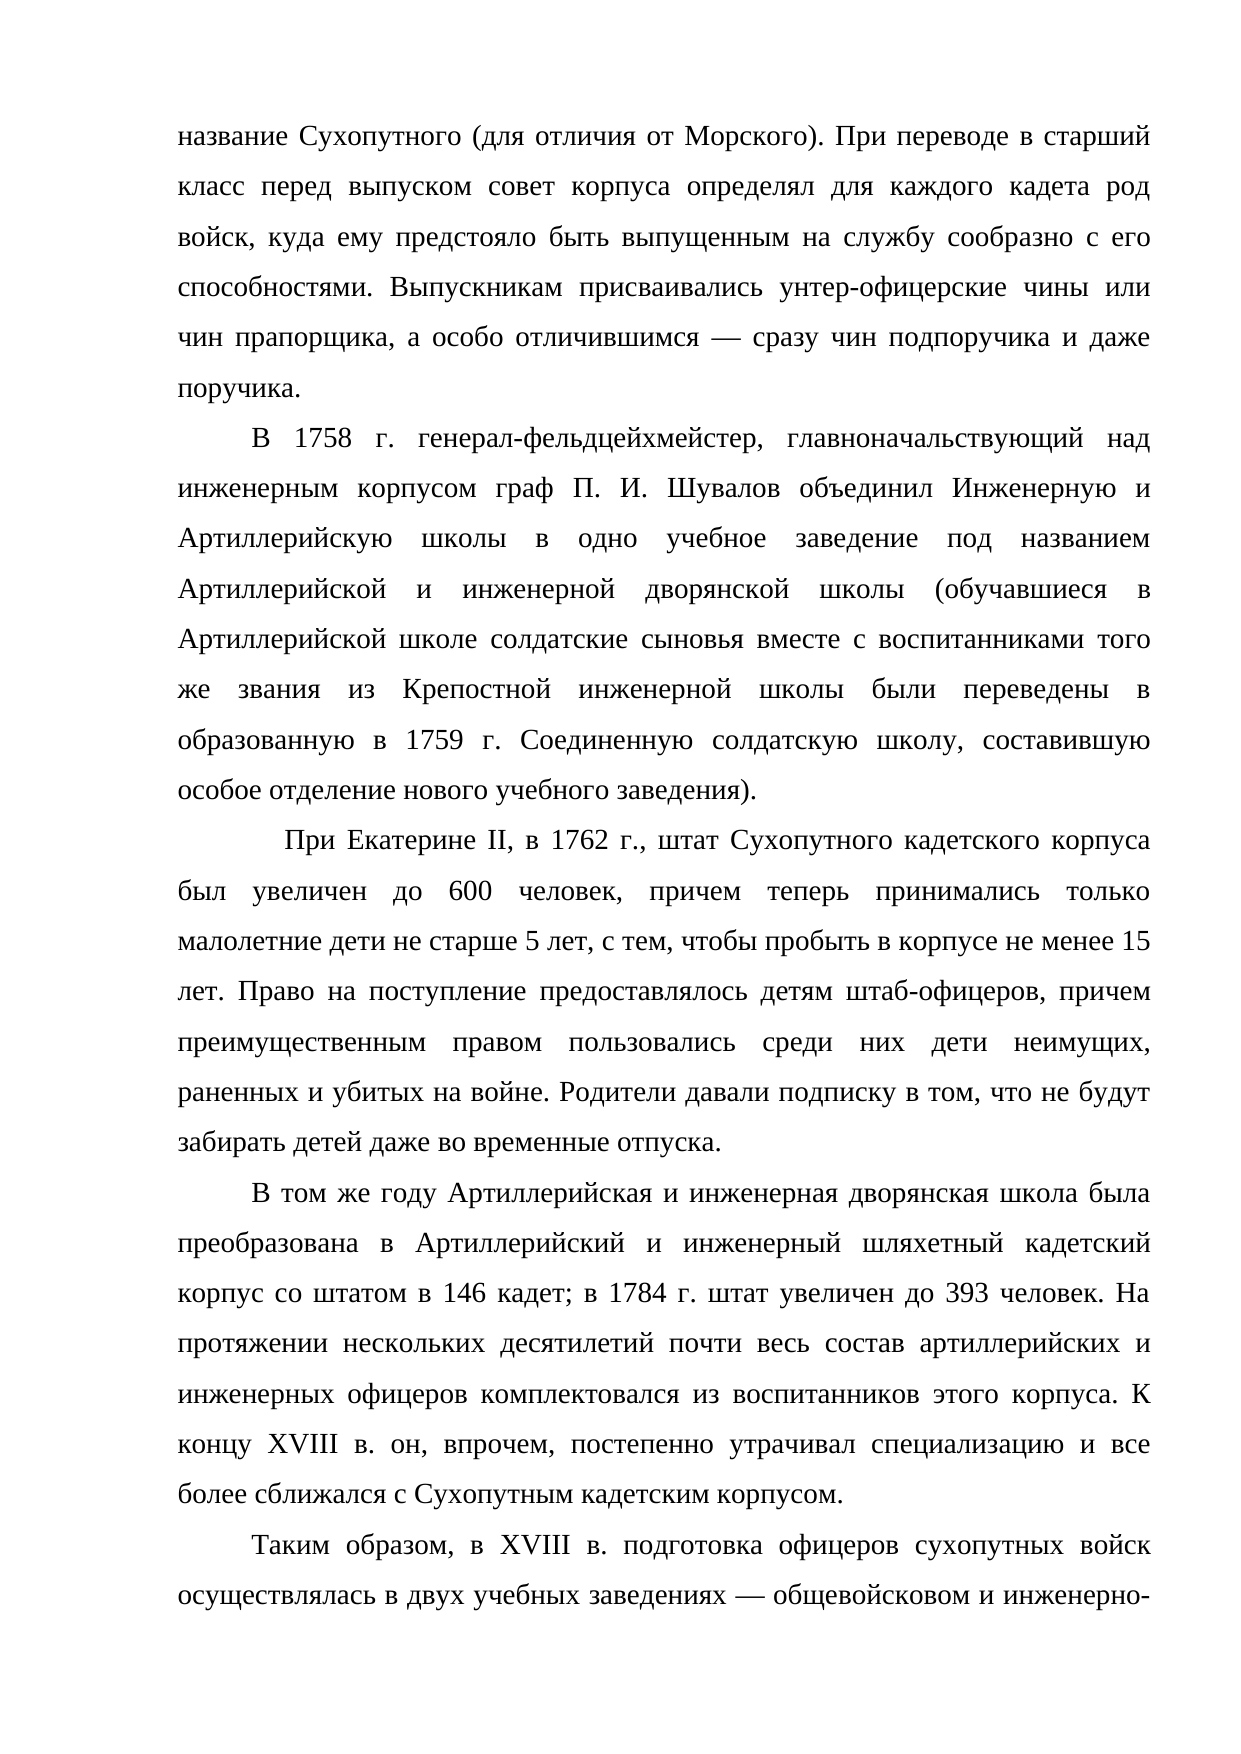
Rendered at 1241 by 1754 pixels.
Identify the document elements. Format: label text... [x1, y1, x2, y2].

text В том же году Артиллерийская и инженерная дворянская школа была преобразована в Артиллерийский и инженерный шляхетный кадетский корпус со штатом в 146 кадет; в . штат увеличен до 393 человек. На протяжении нескольких десятилетий почти весь состав артиллерийских и инженерных офицеров комплектовался из воспитанников этого корпуса. К концу XVIII в. он, впрочем, постепенно утрачивал специализацию и все более сближался с Сухопутным кадетским корпусом. [177, 1175, 1152, 1510]
text В . генерал-фельдцейхмейстер, главноначальствующий над инженерным корпусом граф П. И. Шувалов объединил Инженерную и Артиллерийскую школы в одно учебное заведение под названием Артиллерийской и инженерной дворянской школы (обучавшиеся в Артиллерийской школе солдатские сыновья вместе с воспитанниками того же звания из Крепостной инженерной школы были переведены в образованную в . Соединенную солдатскую школу, составившую особое отделение нового учебного заведения). [177, 420, 1152, 806]
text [177, 1527, 1152, 1611]
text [177, 118, 1152, 403]
text При Екатерине II, в ., штат Сухопутного кадетского корпуса был увеличен до 600 человек, причем теперь принимались только малолетние дети не старше 5 лет, с тем, чтобы пробыть в корпусе не менее 15 лет. Право на поступление предоставлялось детям штаб-офицеров, причем преимущественным правом пользовались среди них дети неимущих, раненных и убитых на войне. Родители давали подписку в том, что не будут забирать детей даже во временные отпуска. [177, 822, 1152, 1158]
